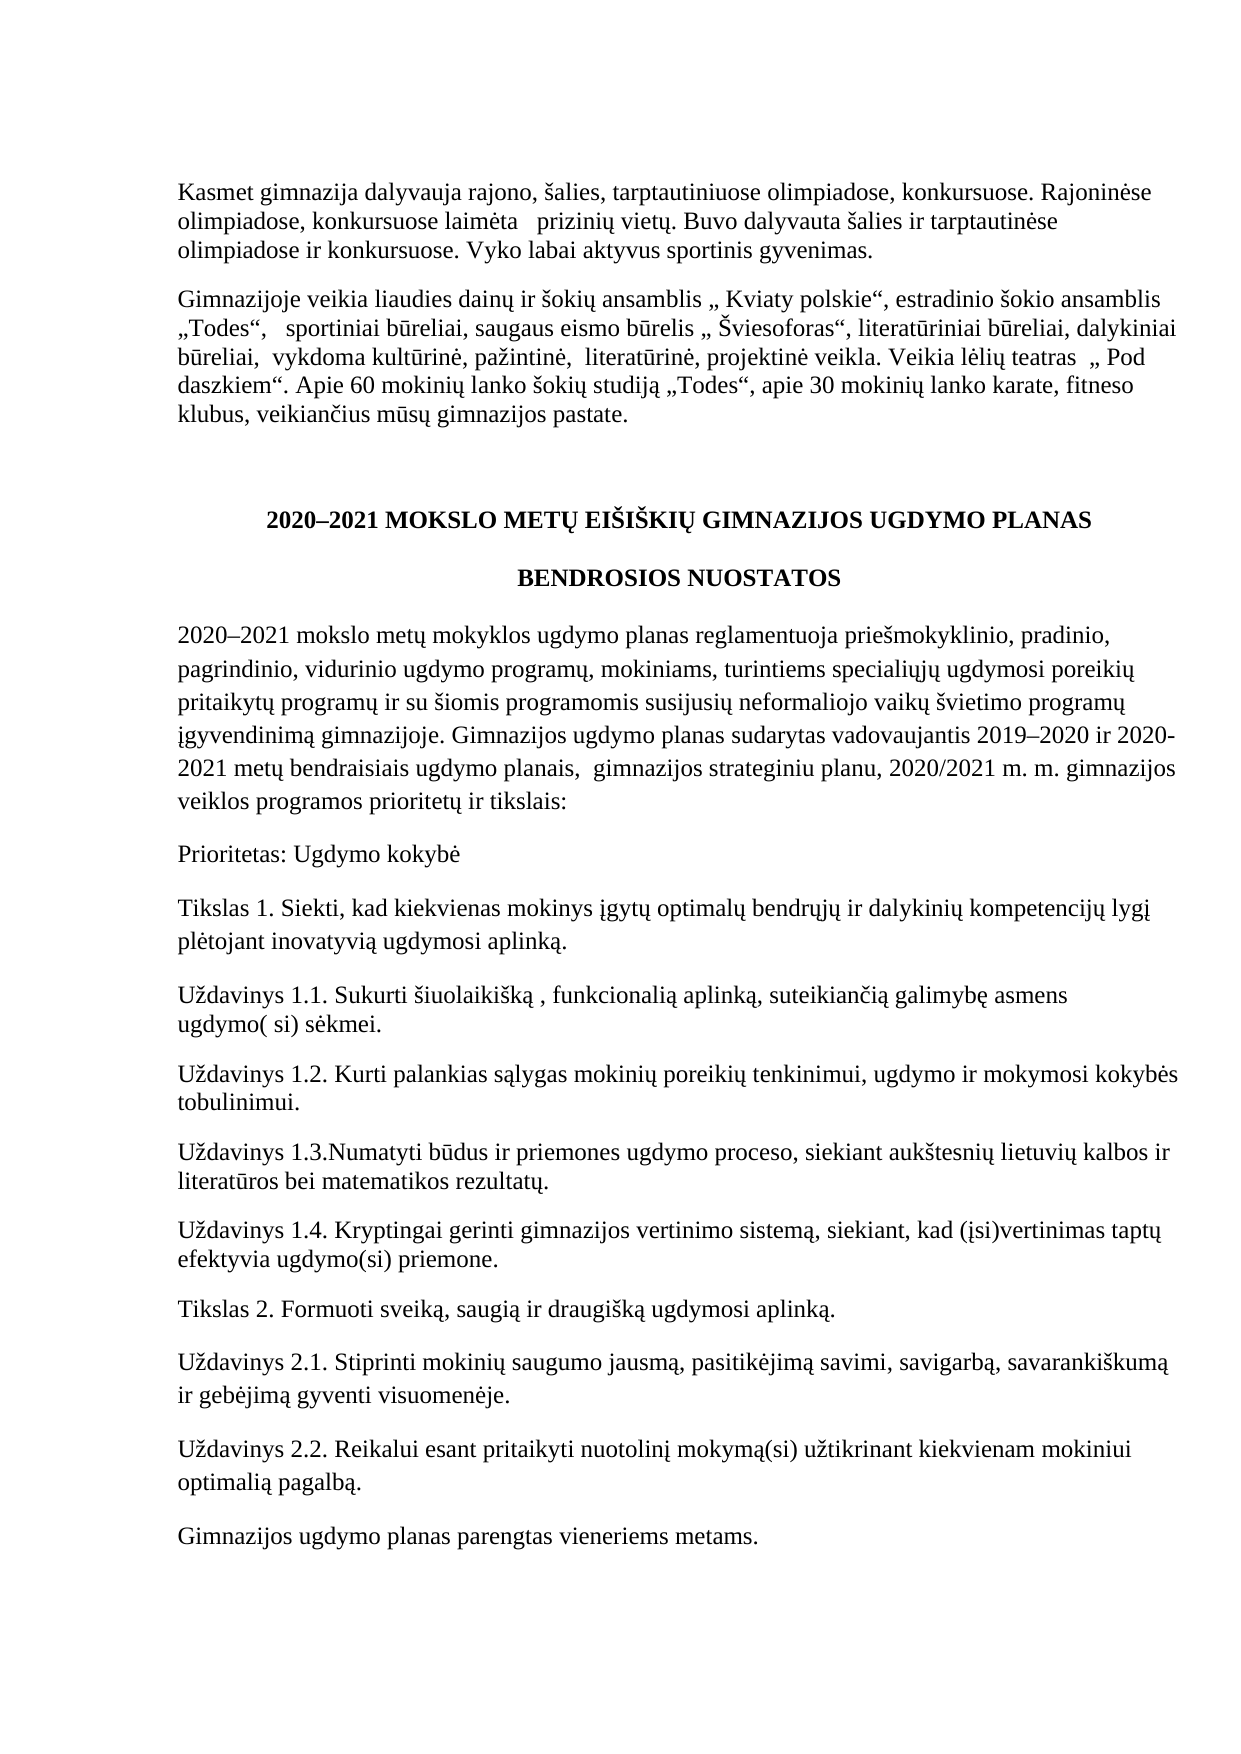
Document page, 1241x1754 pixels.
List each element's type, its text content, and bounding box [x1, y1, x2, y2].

text Uždavinys 1.1. Sukurti šiuolaikišką , funkcionalią aplinką, suteikiančią galimybę asmens ugdymo( si) sėkmei. [177, 980, 1181, 1038]
text Gimnazijoje veikia liaudies dainų ir šokių ansamblis „ Kviaty polskie“, estradinio šokio ansamblis „Todes“, sportiniai būreliai, saugaus eismo būrelis „ Šviesoforas“, literatūriniai būreliai, dalykiniai būreliai, vykdoma kultūrinė, pažintinė, literatūrinė, projektinė veikla. Veikia lėlių teatras „ Pod daszkiem“. Apie 60 mokinių lanko šokių studiją „Todes“, apie 30 mokinių lanko karate, fitneso klubus, veikiančius mūsų gimnazijos pastate. [177, 284, 1181, 428]
text Uždavinys 1.4. Kryptingai gerinti gimnazijos vertinimo sistemą, siekiant, kad (įsi)vertinimas taptų efektyvia ugdymo(si) priemone. [177, 1215, 1181, 1273]
text Uždavinys 2.2. Reikalui esant pritaikyti nuotolinį mokymą(si) užtikrinant kiekvienam mokiniui optimalią pagalbą. [177, 1434, 1181, 1496]
text Gimnazijos ugdymo planas parengtas vieneriems metams. [177, 1521, 1181, 1550]
text Tikslas 2. Formuoti sveiką, saugią ir draugišką ugdymosi aplinką. [177, 1294, 1181, 1322]
text Uždavinys 1.2. Kurti palankias sąlygas mokinių poreikių tenkinimui, ugdymo ir mokymosi kokybės tobulinimui. [177, 1059, 1181, 1116]
text 2020–2021 mokslo metų mokyklos ugdymo planas reglamentuoja priešmokyklinio, pradinio, pagrindinio, vidurinio ugdymo programų, mokiniams, turintiems specialiųjų ugdymosi poreikių pritaikytų programų ir su šiomis programomis susijusių neformaliojo vaikų švietimo programų įgyvendinimą gimnazijoje. Gimnazijos ugdymo planas sudarytas vadovaujantis 2019–2020 ir 2020-2021 metų bendraisiais ugdymo planais, gimnazijos strateginiu planu, 2020/2021 m. m. gimnazijos veiklos programos prioritetų ir tikslais: [177, 621, 1181, 814]
text Prioritetas: Ugdymo kokybė [177, 839, 1181, 868]
text BENDROSIOS NUOSTATOS [177, 563, 1181, 592]
text 2020–2021 MOKSLO METŲ EIŠIŠKIŲ GIMNAZIJOS UGDYMO PLANAS [177, 506, 1181, 534]
text Kasmet gimnazija dalyvauja rajono, šalies, tarptautiniuose olimpiadose, konkursuose. Rajoninėse olimpiadose, konkursuose laimėta prizinių vietų. Buvo dalyvauta šalies ir tarptautinėse olimpiadose ir konkursuose. Vyko labai aktyvus sportinis gyvenimas. [177, 177, 1181, 263]
text Uždavinys 2.1. Stiprinti mokinių saugumo jausmą, pasitikėjimą savimi, savigarbą, savarankiškumą ir gebėjimą gyventi visuomenėje. [177, 1347, 1181, 1409]
text Uždavinys 1.3.Numatyti būdus ir priemones ugdymo proceso, siekiant aukštesnių lietuvių kalbos ir literatūros bei matematikos rezultatų. [177, 1137, 1181, 1194]
text Tikslas 1. Siekti, kad kiekvienas mokinys įgytų optimalų bendrųjų ir dalykinių kompetencijų lygį plėtojant inovatyvią ugdymosi aplinką. [177, 893, 1181, 955]
